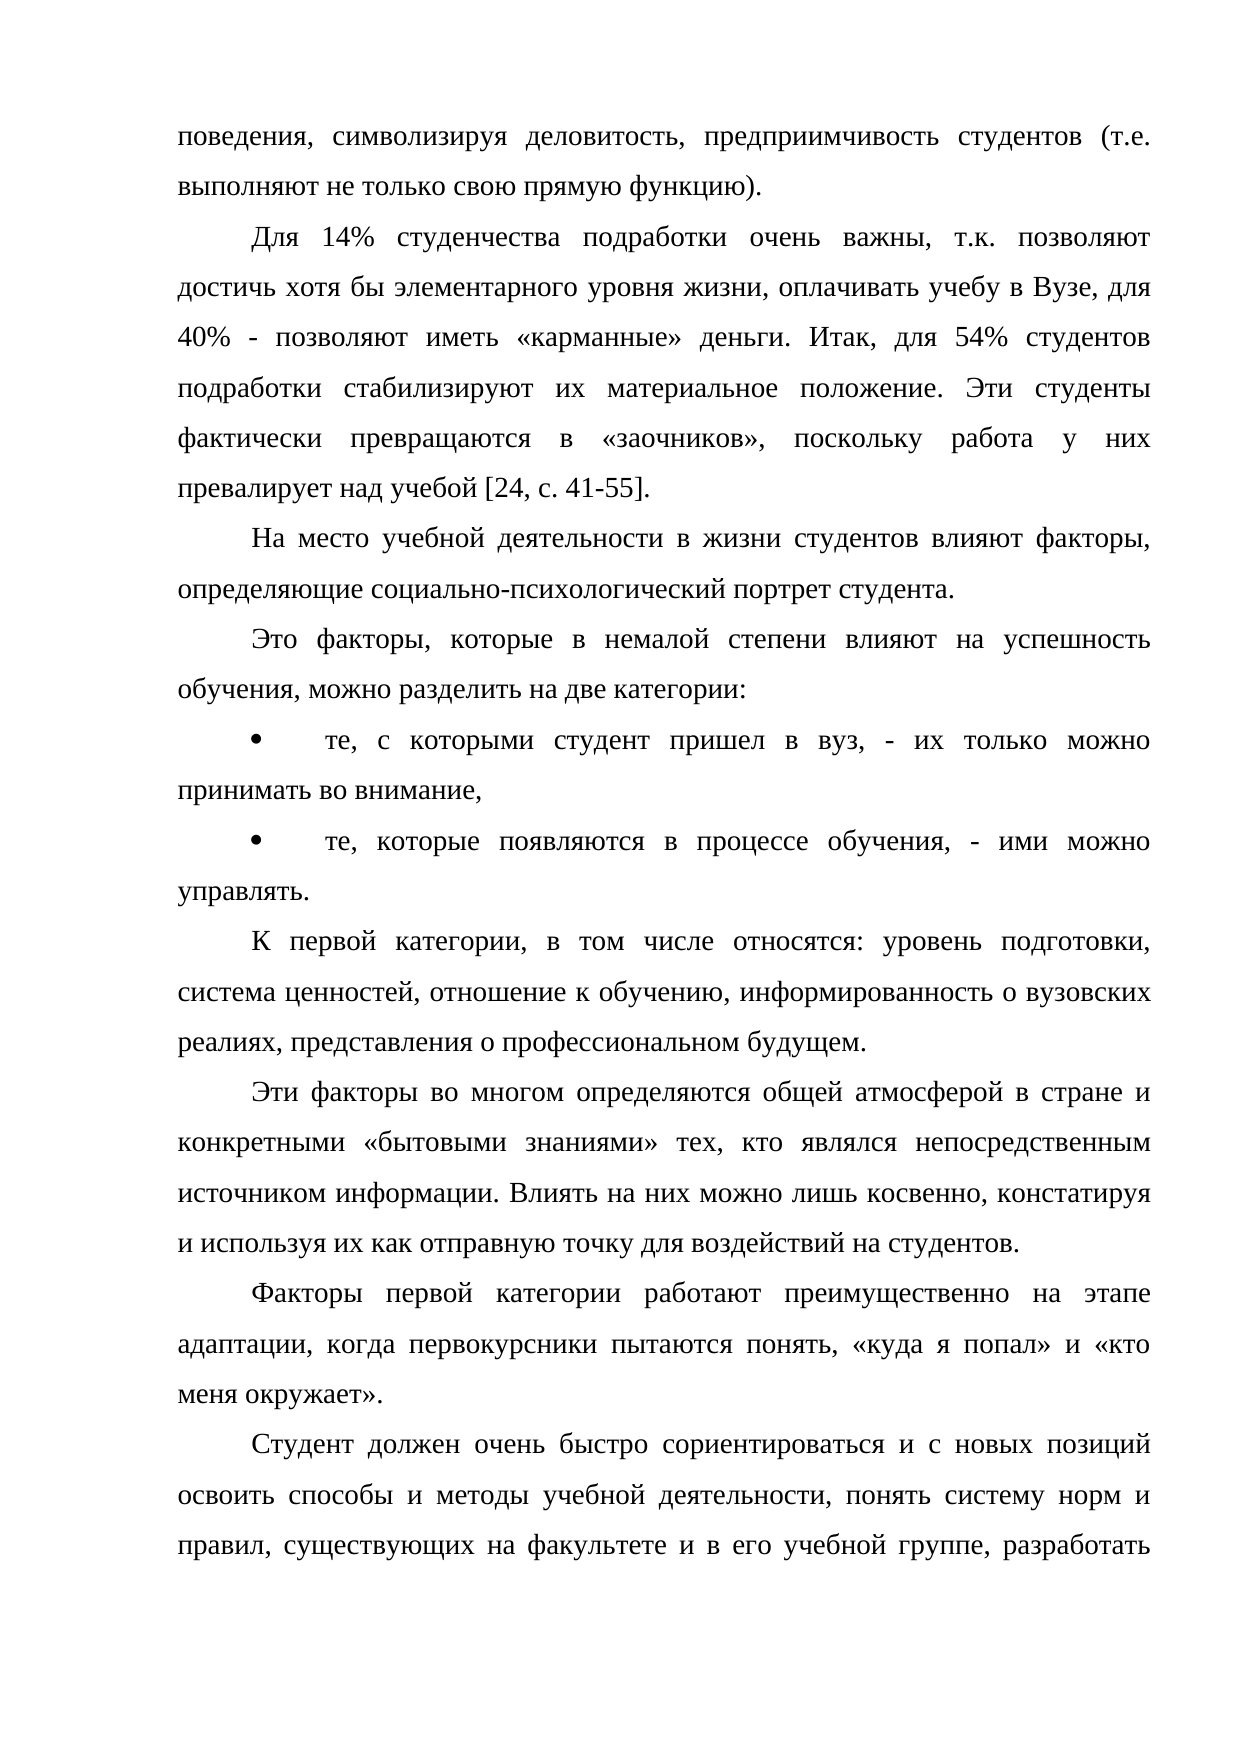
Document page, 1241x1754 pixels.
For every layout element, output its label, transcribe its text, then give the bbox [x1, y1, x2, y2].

text К первой категории, в том числе относятся: уровень подготовки, система ценностей, отношение к обучению, информированность о вузовских реалиях, представления о профессиональном будущем. [177, 923, 1152, 1057]
text На место учебной деятельности в жизни студентов влияют факторы, определяющие социально-психологический портрет студента. [177, 521, 1152, 604]
list те, которые появляются в процессе обучения, - ими можно управлять. [177, 823, 1152, 907]
text Эти факторы во многом определяются общей атмосферой в стране и конкретными «бытовыми знаниями» тех, кто являлся непосредственным источником информации. Влиять на них можно лишь косвенно, констатируя и используя их как отправную точку для воздействий на студентов. [177, 1074, 1152, 1259]
text Факторы первой категории работают преимущественно на этапе адаптации, когда первокурсники пытаются понять, «куда я попал» и «кто меня окружает». [177, 1276, 1152, 1410]
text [177, 118, 1152, 202]
text Это факторы, которые в немалой степени влияют на успешность обучения, можно разделить на две категории: [177, 621, 1152, 705]
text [177, 1426, 1152, 1561]
text Для 14% студенчества подработки очень важны, т.к. позволяют достичь хотя бы элементарного уровня жизни, оплачивать учебу в Вузе, для 40% - позволяют иметь «карманные» деньги. Итак, для 54% студентов подработки стабилизируют их материальное положение. Эти студенты фактически превращаются в «заочников», поскольку работа у них превалирует над учебой [24, с. 41-55]. [177, 219, 1152, 504]
list те, с которыми студент пришел в вуз, - их только можно принимать во внимание, [177, 722, 1152, 806]
